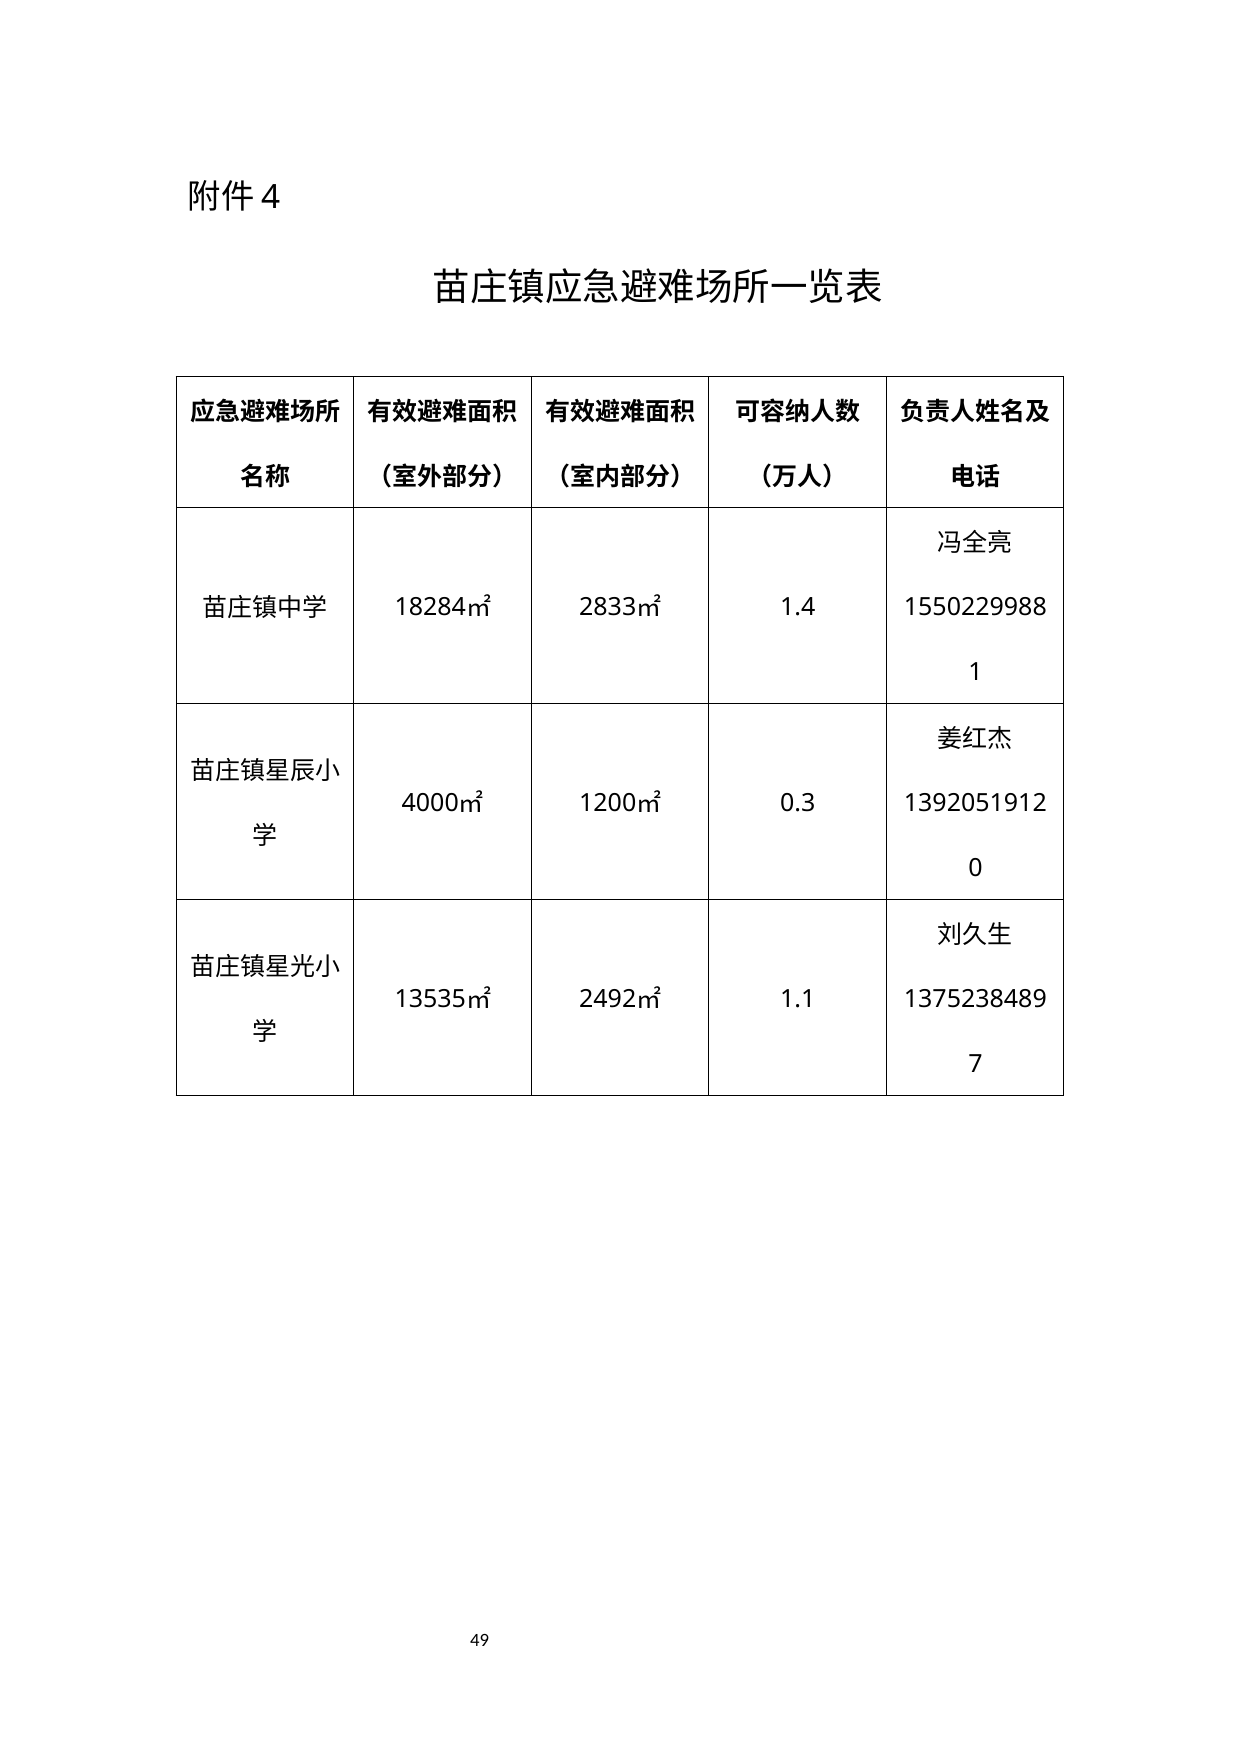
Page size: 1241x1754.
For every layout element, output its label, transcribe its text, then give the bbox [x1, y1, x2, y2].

table_cell 1.4 [709, 508, 886, 703]
table_cell 18284㎡ [354, 508, 531, 703]
table_cell 苗庄镇星辰小学 [177, 704, 353, 899]
table_cell 苗庄镇星光小学 [177, 900, 353, 1095]
table_header 有效避难面积（室内部分） [532, 377, 708, 507]
text 苗庄镇应急避难场所一览表 [187, 251, 1053, 316]
table_cell 2492㎡ [532, 900, 708, 1095]
table_header 有效避难面积（室外部分） [354, 377, 531, 507]
table_header 负责人姓名及电话 [887, 377, 1063, 507]
table_cell 姜红杰 13920519120 [887, 704, 1063, 899]
table_header 可容纳人数（万人） [709, 377, 886, 507]
table_cell 苗庄镇中学 [177, 508, 353, 703]
table_cell 0.3 [709, 704, 886, 899]
text 附件4 [187, 162, 1053, 227]
table_cell 4000㎡ [354, 704, 531, 899]
table_cell 1.1 [709, 900, 886, 1095]
table_cell 1200㎡ [532, 704, 708, 899]
table_header 应急避难场所名称 [177, 377, 353, 507]
table_cell 13535㎡ [354, 900, 531, 1095]
table_cell 2833㎡ [532, 508, 708, 703]
table_cell 冯全亮 15502299881 [887, 508, 1063, 703]
table_cell 刘久生 13752384897 [887, 900, 1063, 1095]
